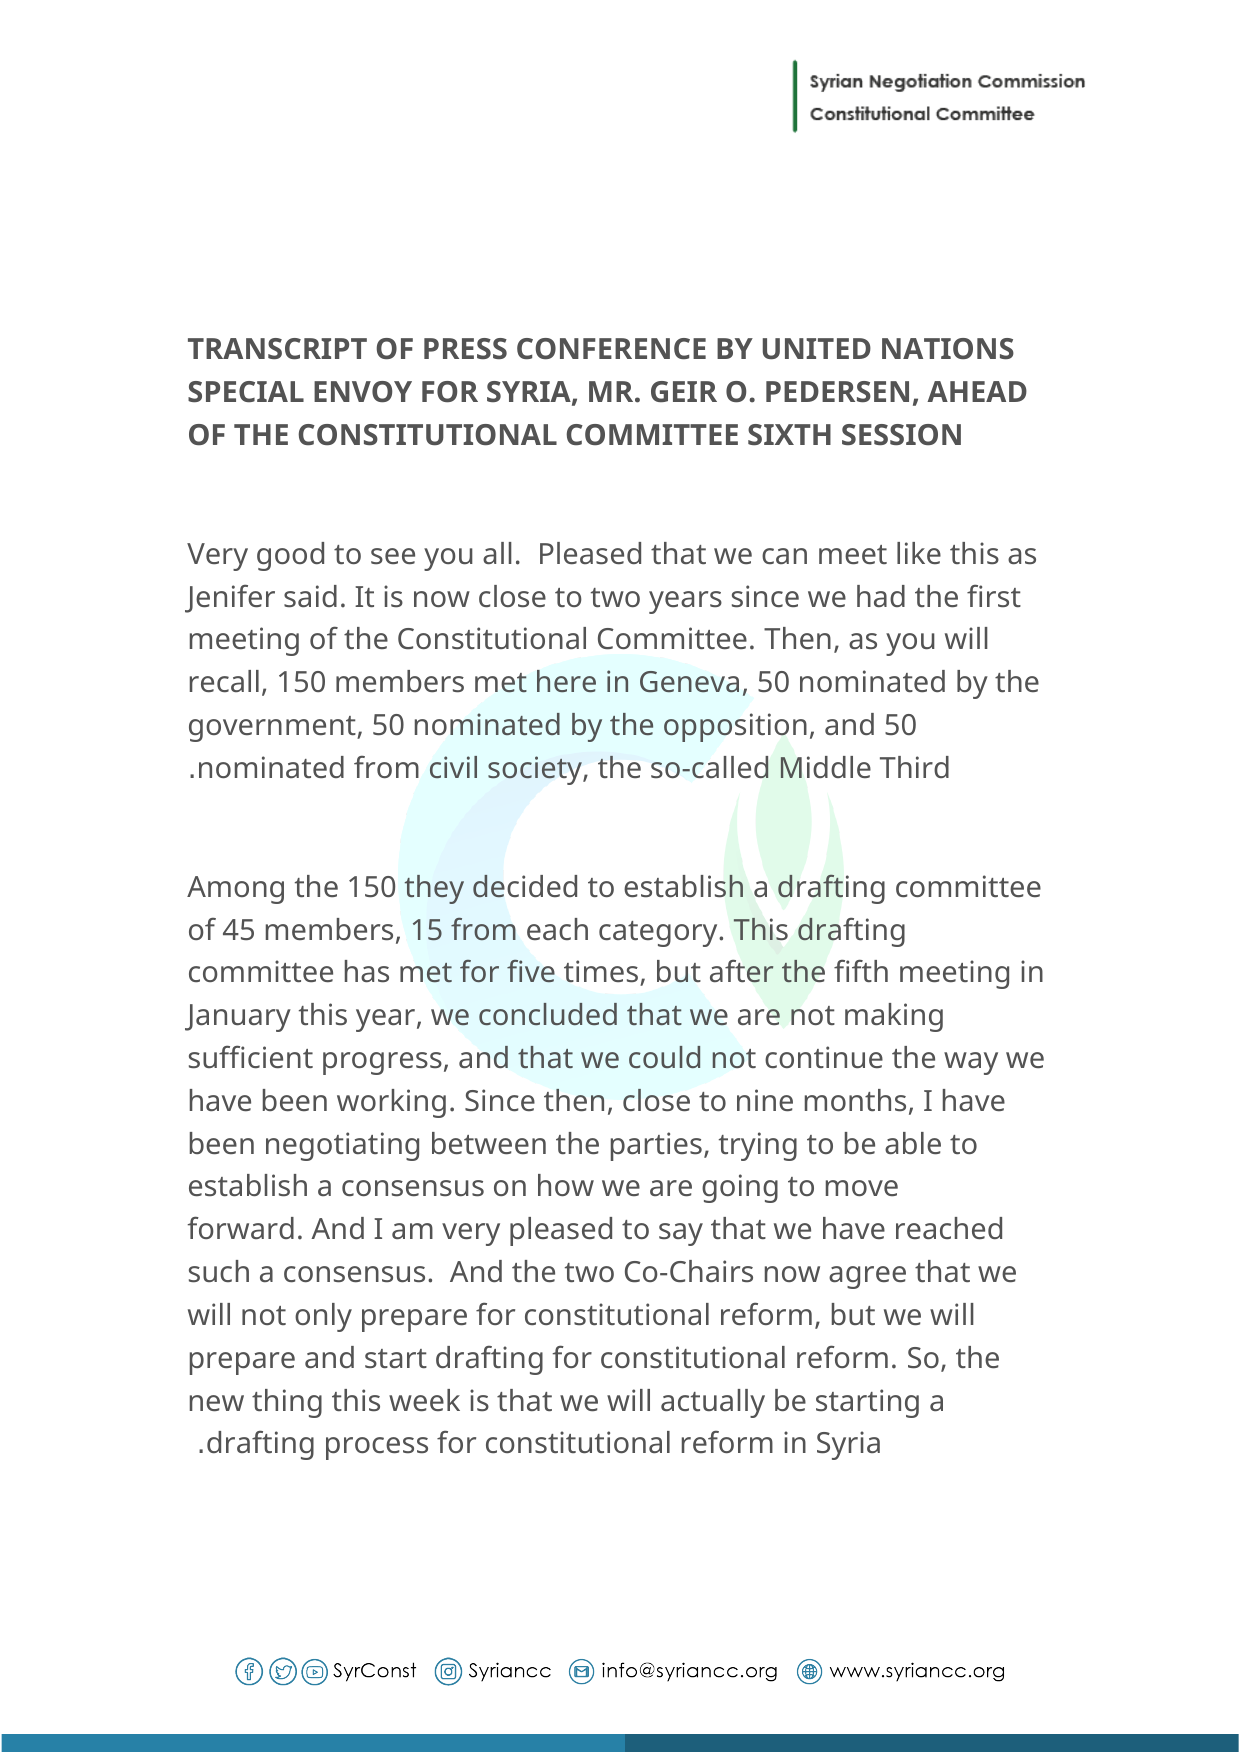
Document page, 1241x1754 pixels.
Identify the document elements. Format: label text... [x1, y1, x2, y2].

picture [235, 1657, 1006, 1686]
text Very good to see you all. Pleased that we can meet like this as Jenifer said. It is now close to two years since we had the first meeting of the Constitutional Committee. Then, as you will recall, 150 members met here in Geneva, 50 nominated by the government, 50 nominated by the opposition, and 50 nominated from civil society, the so-called Middle Third. [187, 533, 1053, 787]
text Among the 150 they decided to establish a drafting committee of 45 members, 15 from each category. This drafting committee has met for five times, but after the fifth meeting in January this year, we concluded that we are not making sufficient progress, and that we could not continue the way we have been working. Since then, close to nine months, I have been negotiating between the parties, trying to be able to establish a consensus on how we are going to move forward. And I am very pleased to say that we have reached such a consensus. And the two Co-Chairs now agree that we will not only prepare for constitutional reform, but we will prepare and start drafting for constitutional reform. So, the new thing this week is that we will actually be starting a drafting process for constitutional reform in Syria. [187, 866, 1053, 1462]
picture [1, 1734, 1239, 1752]
picture [788, 54, 1095, 136]
text TRANSCRIPT OF PRESS CONFERENCE BY UNITED NATIONS SPECIAL ENVOY FOR SYRIA, MR. GEIR O. PEDERSEN, AHEAD OF THE CONSTITUTIONAL COMMITTEE SIXTH SESSION [187, 328, 1053, 454]
